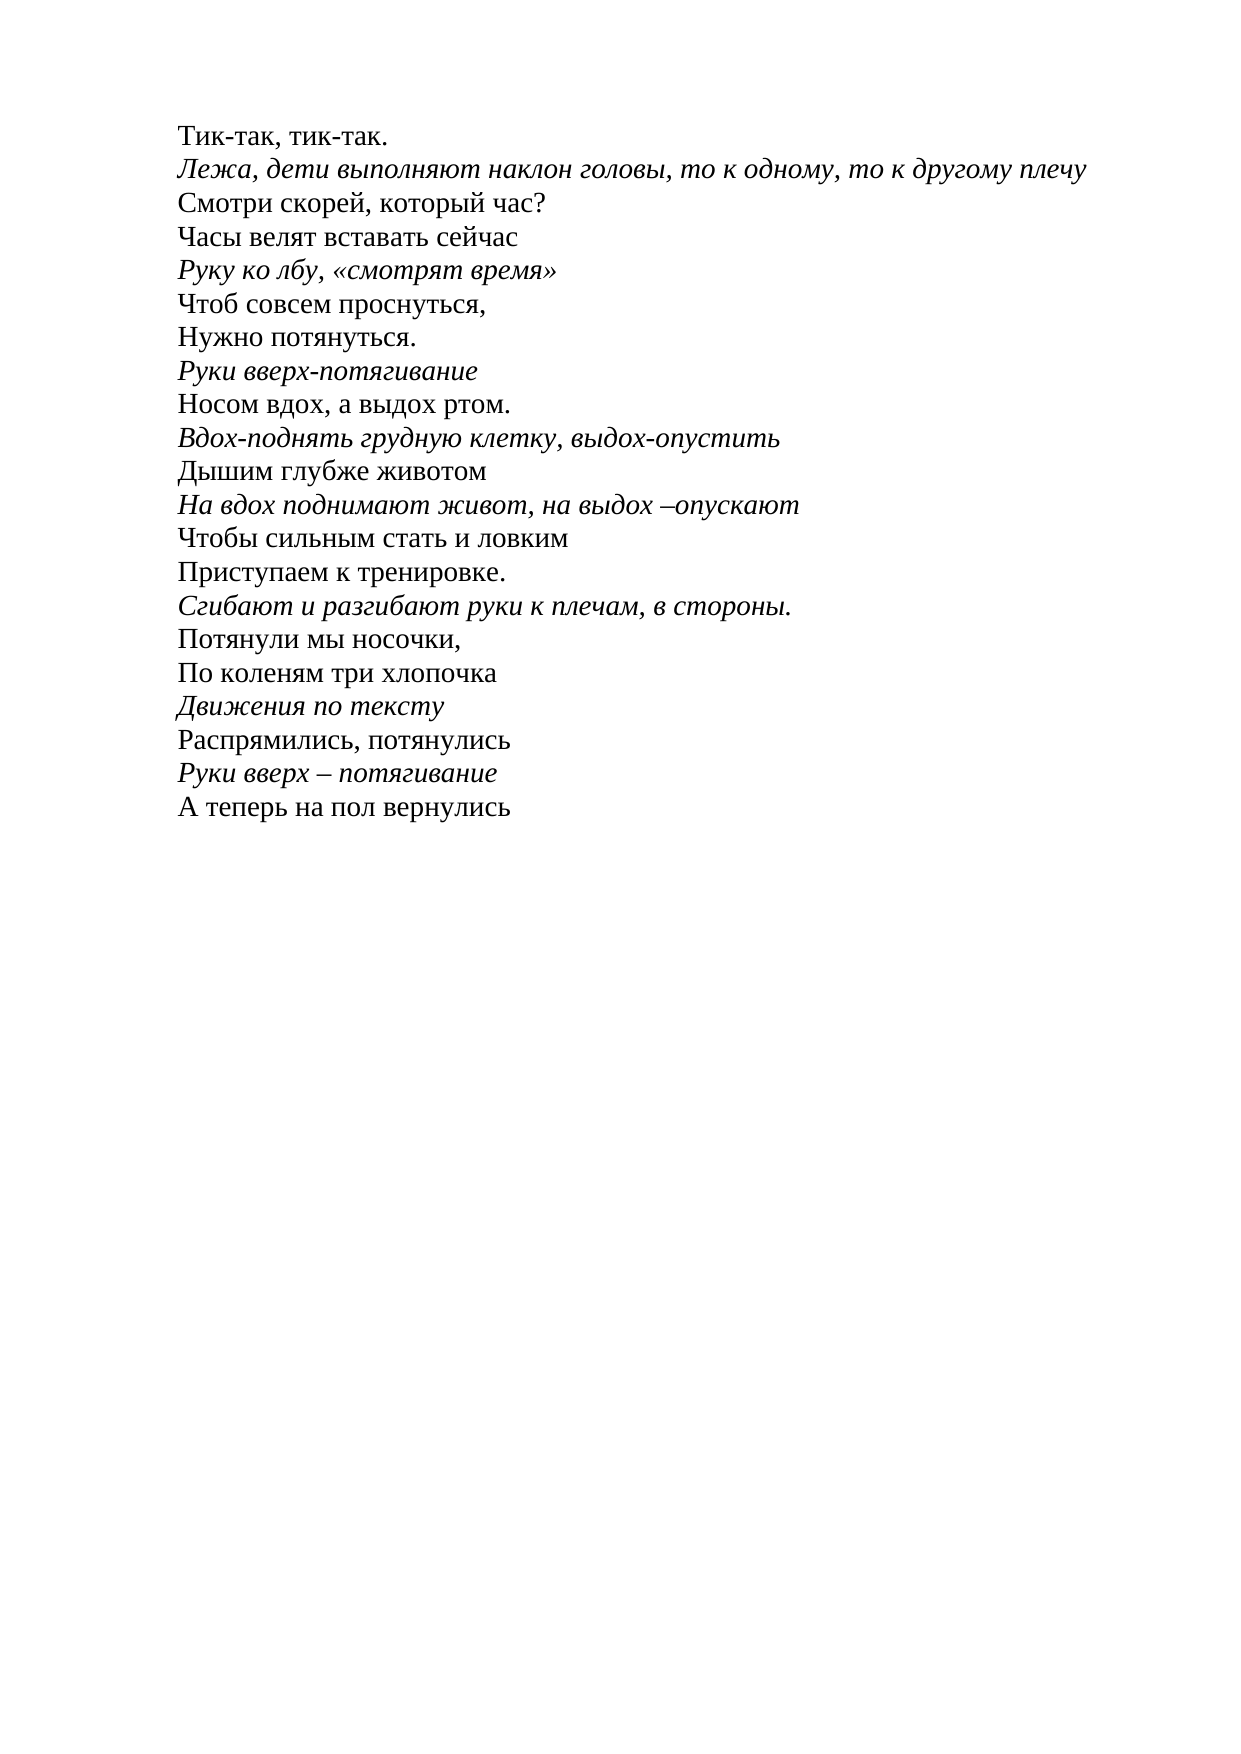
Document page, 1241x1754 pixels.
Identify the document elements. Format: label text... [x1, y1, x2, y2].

text По коленям три хлопочка [177, 655, 1152, 688]
text Руки вверх-потягивание [177, 353, 1152, 386]
text Распрямились, потянулись [177, 722, 1152, 755]
text Сгибают и разгибают руки к плечам, в стороны. [177, 588, 1152, 621]
text Дышим глубже животом [177, 453, 1152, 487]
text На вдох поднимают живот, на выдох –опускают [177, 487, 1152, 521]
text Потянули мы носочки, [177, 621, 1152, 655]
text Часы велят вставать сейчас [177, 219, 1152, 252]
text Смотри скорей, который час? [177, 185, 1152, 219]
text Руку ко лбу, «смотрят время» [177, 252, 1152, 286]
text Вдох-поднять грудную клетку, выдох-опустить [177, 420, 1152, 453]
text Руки вверх – потягивание [177, 755, 1152, 789]
text Тик-так, тик-так. [177, 118, 1152, 152]
text Нужно потянуться. [177, 319, 1152, 353]
text Чтобы сильным стать и ловким [177, 521, 1152, 554]
text Движения по тексту [177, 688, 1152, 722]
text А теперь на пол вернулись [177, 789, 1152, 822]
text Лежа, дети выполняют наклон головы, то к одному, то к другому плечу [177, 152, 1152, 185]
text Приступаем к тренировке. [177, 554, 1152, 588]
text Носом вдох, а выдох ртом. [177, 386, 1152, 420]
text Чтоб совсем проснуться, [177, 286, 1152, 319]
